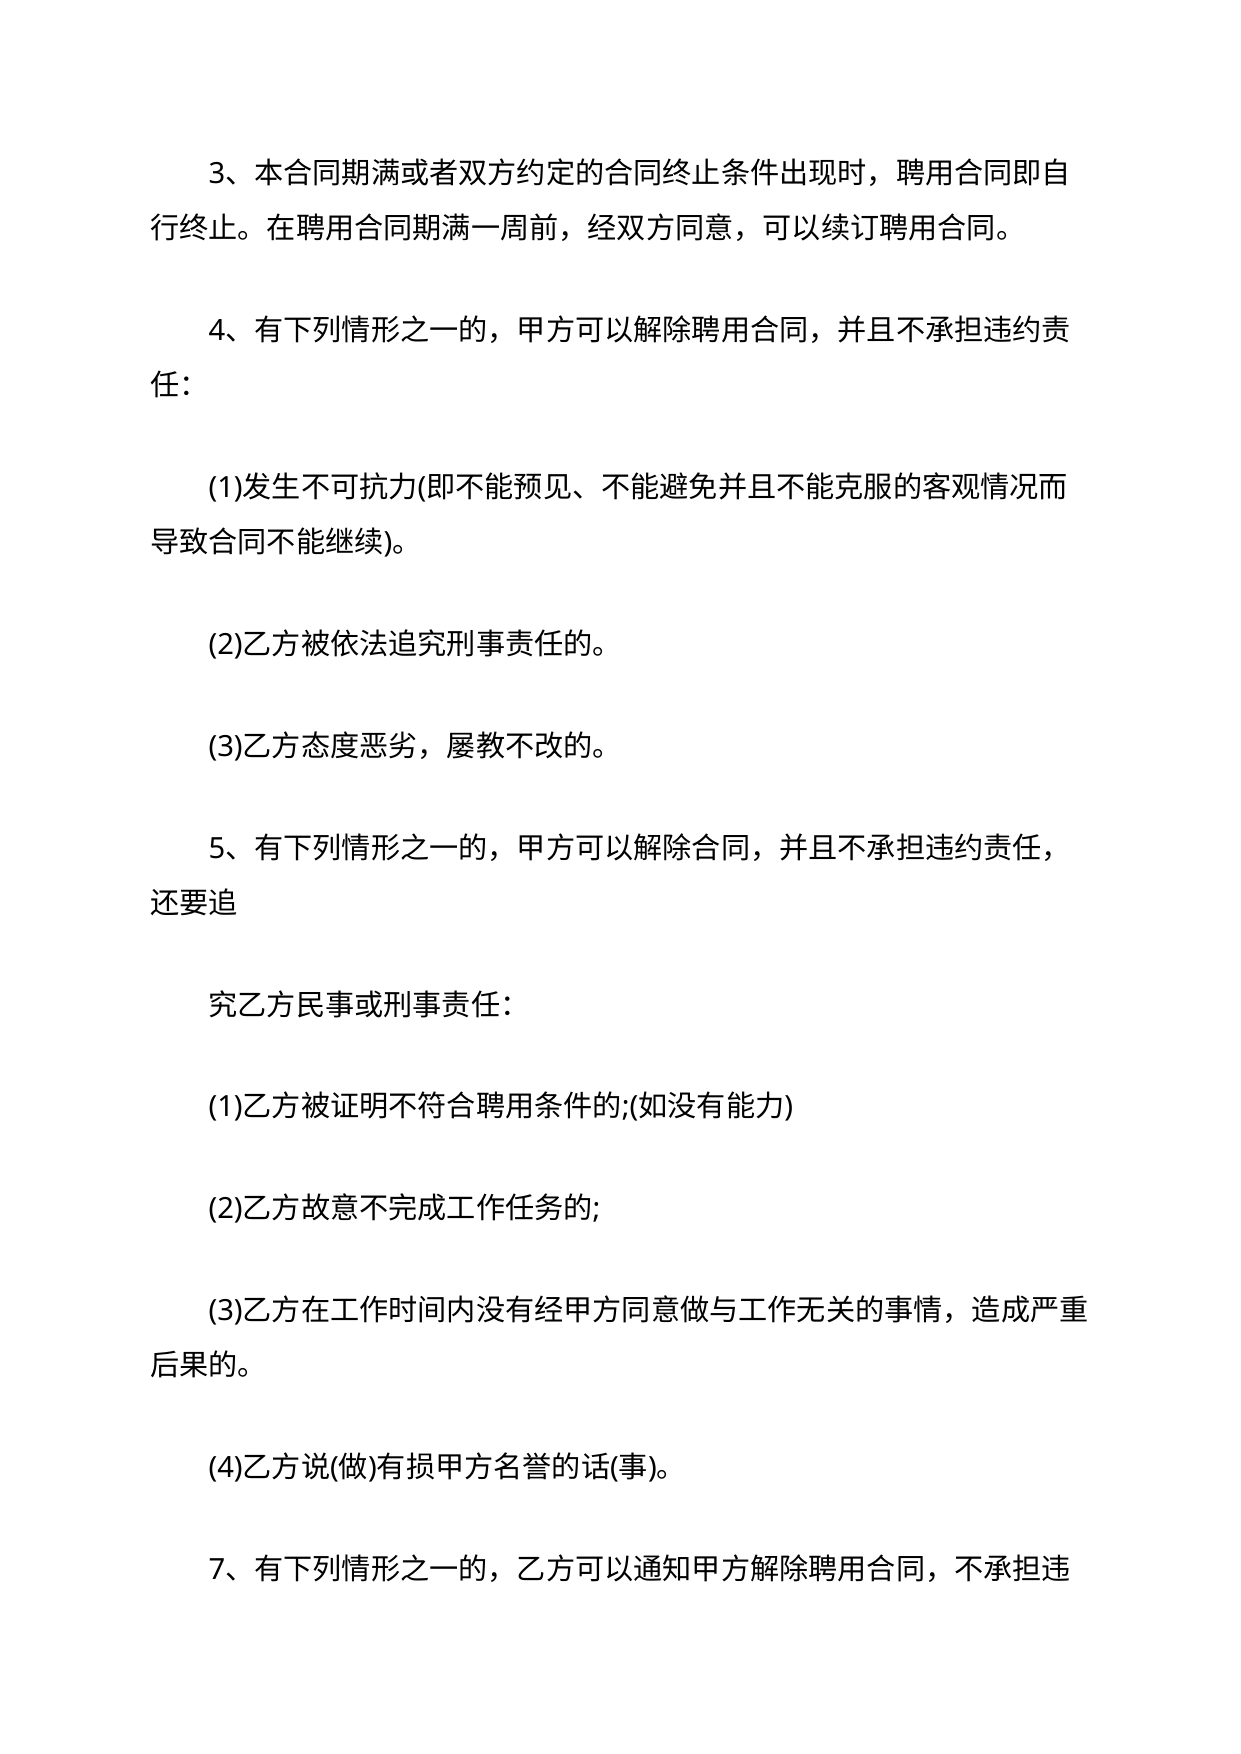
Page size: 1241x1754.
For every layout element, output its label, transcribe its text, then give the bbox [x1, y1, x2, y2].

text (4)乙方说(做)有损甲方名誉的话(事)。 [150, 1444, 1090, 1486]
text (1)乙方被证明不符合聘用条件的;(如没有能力) [150, 1083, 1090, 1125]
text 3、本合同期满或者双方约定的合同终止条件出现时，聘用合同即自行终止。在聘用合同期满一周前，经双方同意，可以续订聘用合同。 [150, 150, 1090, 247]
text (2)乙方故意不完成工作任务的; [150, 1185, 1090, 1227]
text 5、有下列情形之一的，甲方可以解除合同，并且不承担违约责任，还要追 [150, 824, 1090, 922]
text (3)乙方态度恶劣，屡教不改的。 [150, 722, 1090, 765]
text 4、有下列情形之一的，甲方可以解除聘用合同，并且不承担违约责任： [150, 307, 1090, 404]
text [150, 1546, 1090, 1588]
text 究乙方民事或刑事责任： [150, 981, 1090, 1023]
text (1)发生不可抗力(即不能预见、不能避免并且不能克服的客观情况而导致合同不能继续)。 [150, 463, 1090, 561]
text (3)乙方在工作时间内没有经甲方同意做与工作无关的事情，造成严重后果的。 [150, 1287, 1090, 1384]
text (2)乙方被依法追究刑事责任的。 [150, 621, 1090, 663]
